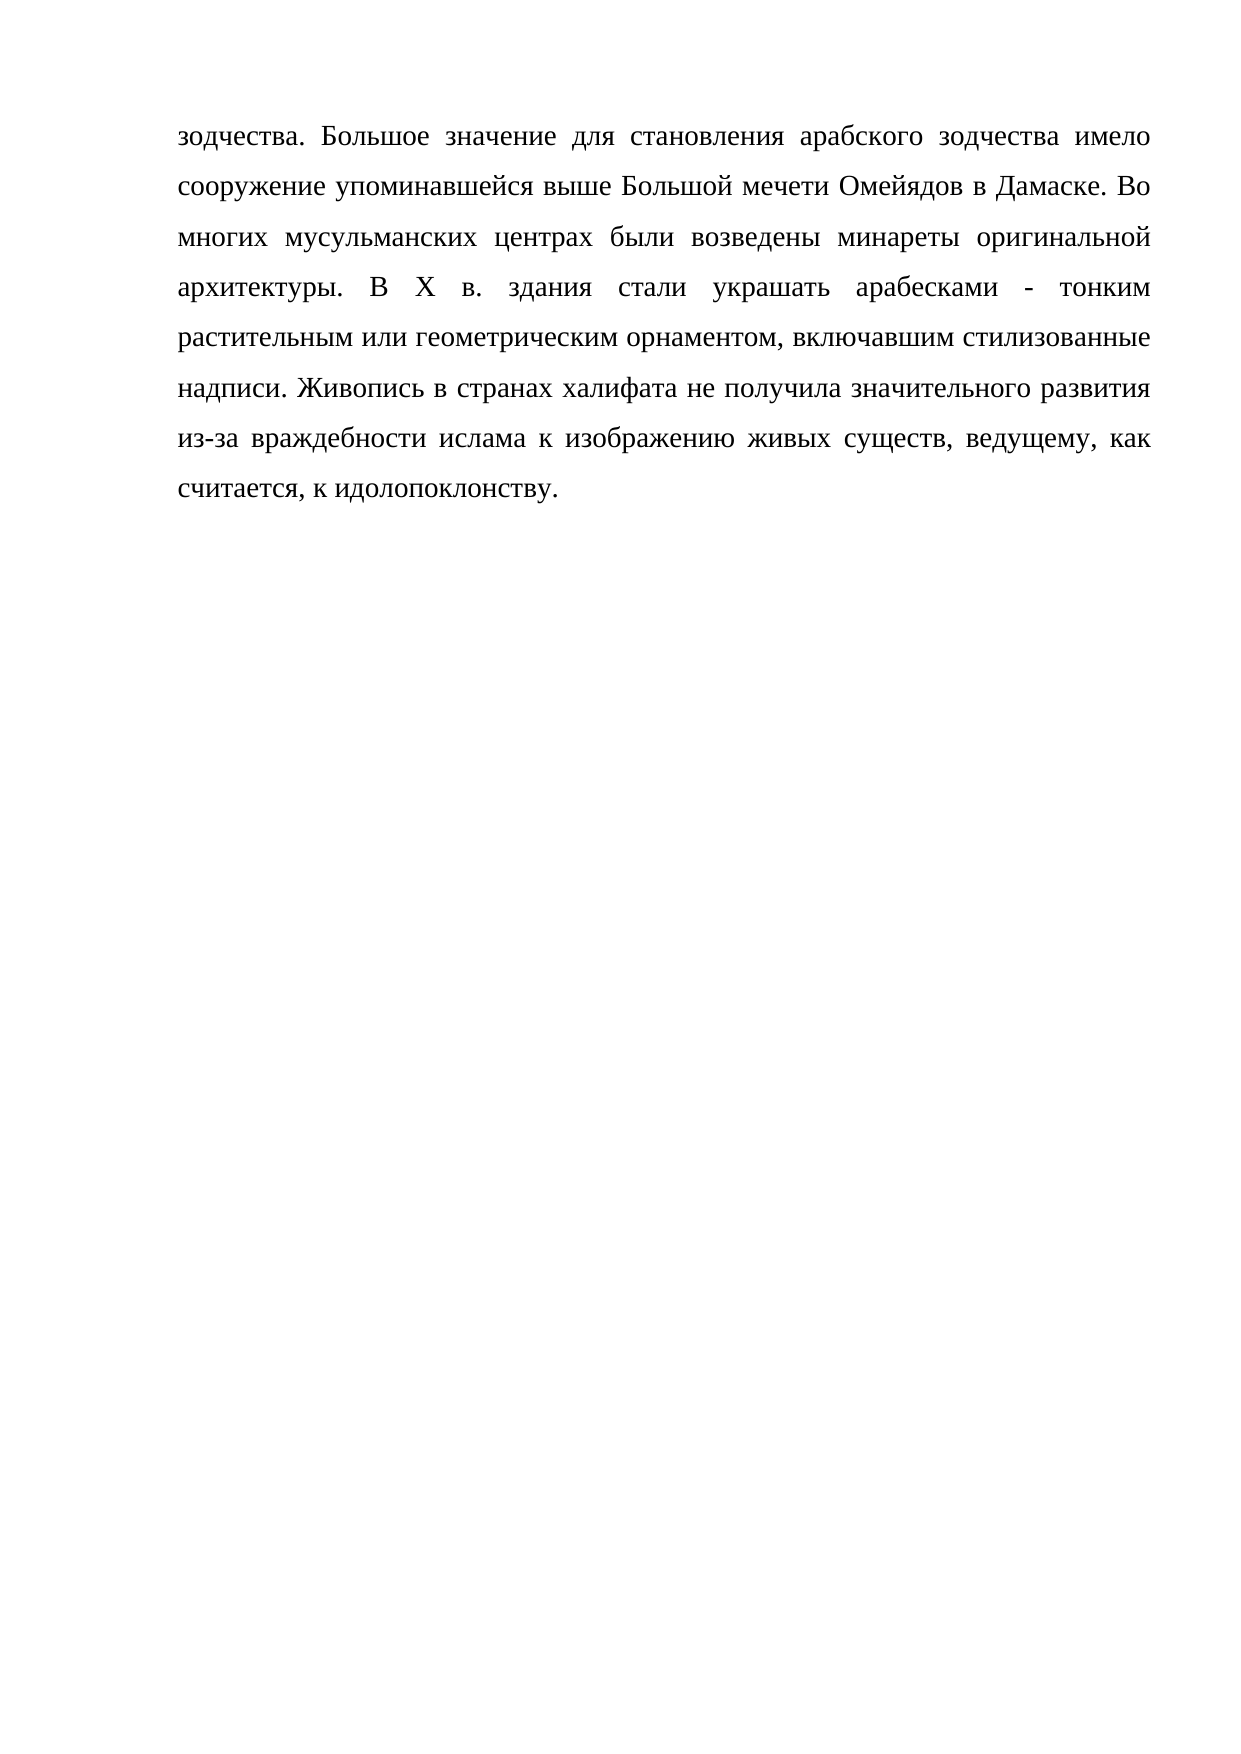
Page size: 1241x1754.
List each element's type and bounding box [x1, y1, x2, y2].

text [177, 118, 1152, 504]
